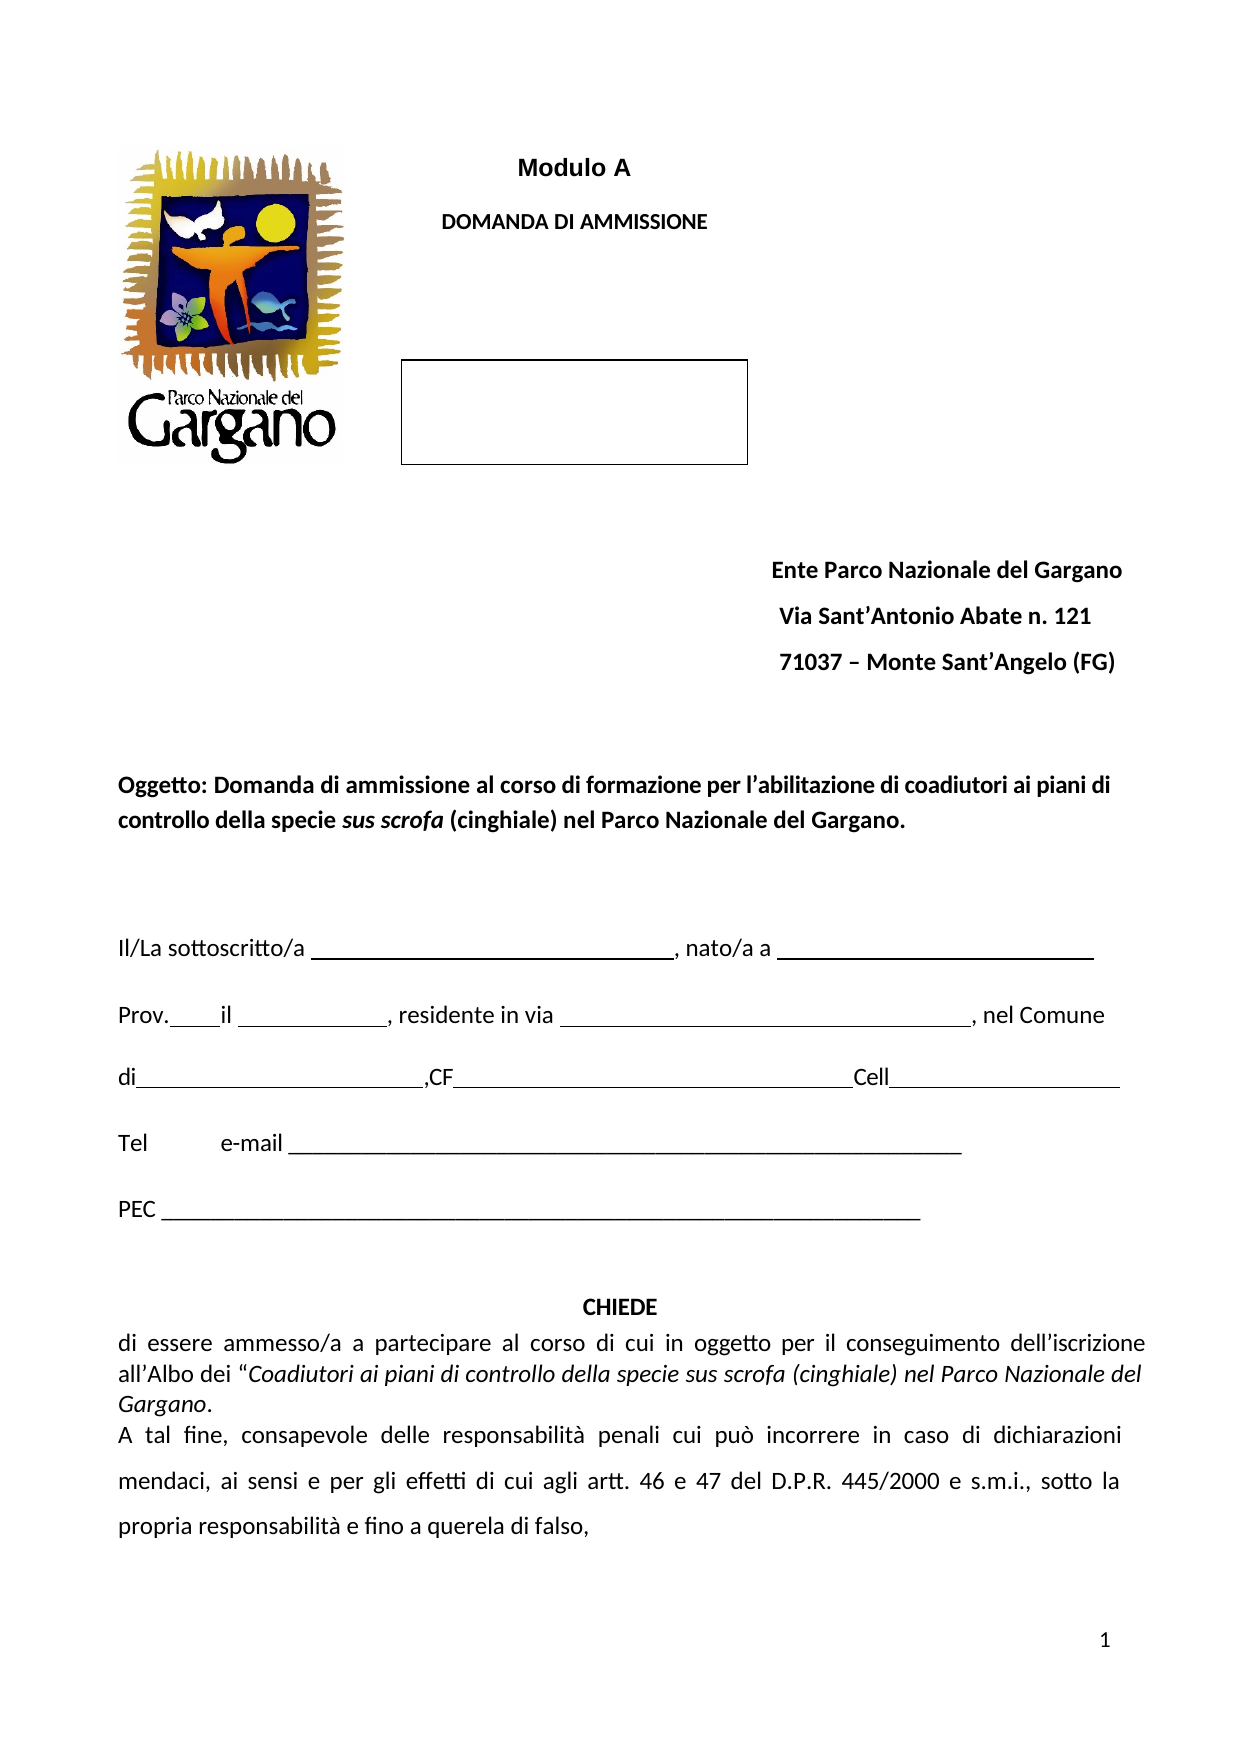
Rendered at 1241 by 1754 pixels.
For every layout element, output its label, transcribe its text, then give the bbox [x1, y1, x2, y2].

picture [117, 146, 345, 466]
text 71037 – Monte Sant’Angelo (FG) [704, 646, 1146, 676]
text Via Sant’Antonio Abate n. 121 [709, 600, 1123, 630]
text A tal fine, consapevole delle responsabilità penali cui può incorrere in caso di dichiarazioni mendaci, ai sensi e per gli effetti di cui agli artt. 46 e 47 del D.P.R. 445/2000 e s.m.i., sotto la propria responsabilità e fino a querela di falso, [118, 1419, 1123, 1541]
text di essere ammesso/a a partecipare al corso di cui in oggetto per il conseguimento dell’iscrizione all’Albo dei “Coadiutori ai piani di controllo della specie sus scrofa (cinghiale) nel Parco Nazionale del Gargano. [118, 1327, 1146, 1419]
text Tel e-mail _______________________________________________________ [118, 1127, 1120, 1157]
text Il/La sottoscritto/a , nato/a a [118, 932, 1146, 963]
subtitle CHIEDE [581, 1291, 659, 1322]
text Prov. il , residente in via , nel Comune di ,CF Cell [118, 999, 1120, 1091]
text Oggetto: Domanda di ammissione al corso di formazione per l’abilitazione di coadiutori ai piani di controllo della specie sus scrofa (cinghiale) nel Parco Nazionale del Gargano. [118, 769, 1146, 835]
text PEC ______________________________________________________________ [118, 1193, 1120, 1224]
text Ente Parco Nazionale del Gargano [104, 554, 1122, 585]
